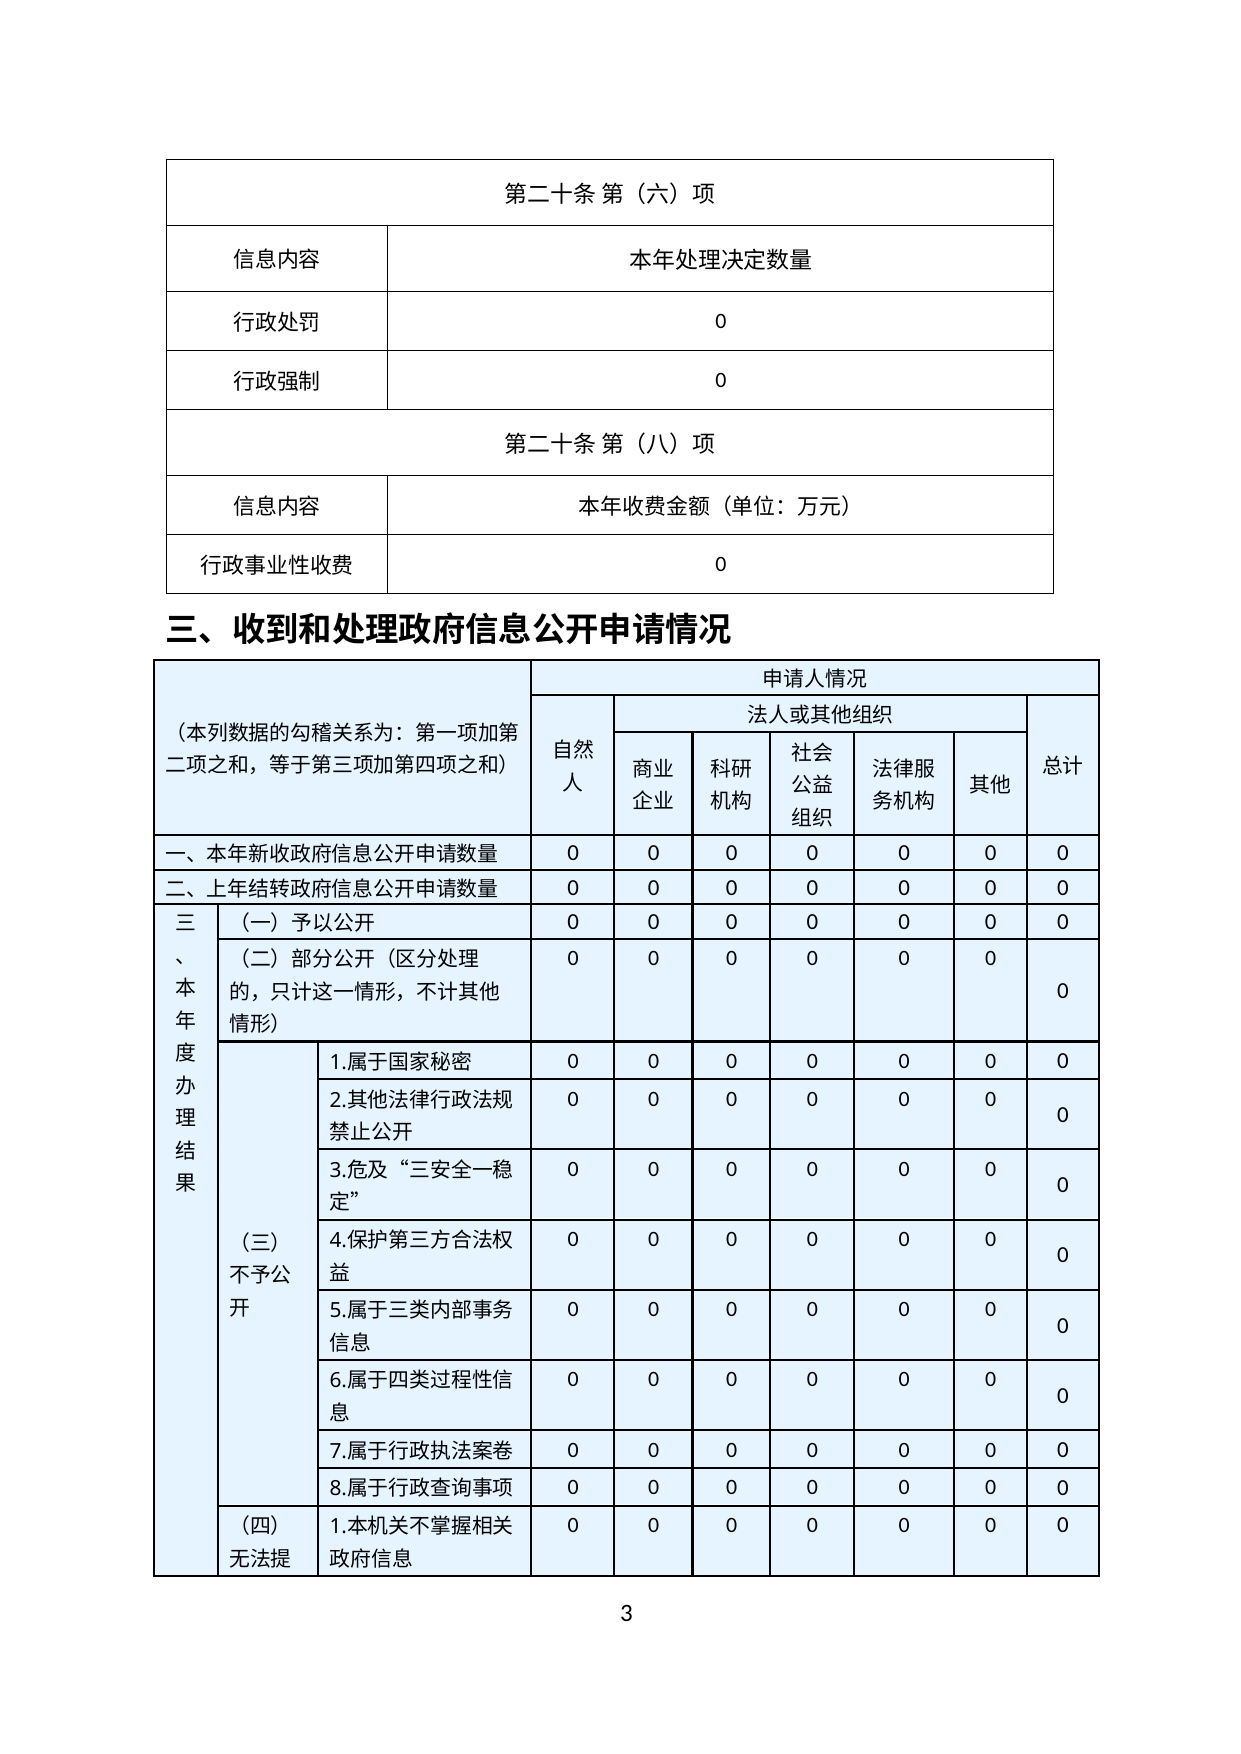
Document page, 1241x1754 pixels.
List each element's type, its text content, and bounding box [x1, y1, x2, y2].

table_cell 信息内容 [167, 476, 387, 534]
text 三、收到和处理政府信息公开申请情况 [165, 594, 1087, 659]
table_cell 0 [694, 1291, 769, 1359]
table_cell 0 [1028, 1221, 1098, 1289]
table_cell 0 [855, 905, 953, 938]
table_cell 0 [532, 1043, 613, 1078]
table_cell 0 [1028, 871, 1098, 903]
table_cell 0 [855, 1080, 953, 1148]
table_cell 第二十条 第（八）项 [167, 410, 1053, 475]
table_cell 社会公益组织 [771, 733, 853, 834]
table_cell 第二十条 第（六）项 [167, 160, 1053, 224]
table_cell （一）予以公开 [219, 905, 530, 938]
table_cell 0 [532, 1080, 613, 1148]
table_cell 4.保护第三方合法权益 [319, 1221, 530, 1289]
table_cell 0 [955, 1291, 1026, 1359]
table_cell 0 [694, 1043, 769, 1078]
table_cell 0 [1028, 1361, 1098, 1429]
table_cell 0 [855, 1361, 953, 1429]
table_cell 0 [615, 1291, 691, 1359]
table_cell 0 [955, 940, 1026, 1040]
table_cell 0 [615, 905, 691, 938]
table_cell 0 [532, 1150, 613, 1218]
table_cell 6.属于四类过程性信息 [319, 1361, 530, 1429]
table_cell 0 [388, 535, 1053, 593]
table_cell 0 [855, 1221, 953, 1289]
table_cell 二、上年结转政府信息公开申请数量 [155, 871, 530, 903]
table_cell 0 [1028, 905, 1098, 938]
table_cell 0 [771, 836, 853, 868]
table_cell 0 [1028, 940, 1098, 1040]
table_cell 0 [855, 1043, 953, 1078]
table_cell 0 [532, 905, 613, 938]
table_cell 0 [532, 1469, 613, 1504]
table_header 申请人情况 [532, 661, 1098, 693]
table_cell 7.属于行政执法案卷 [319, 1431, 530, 1467]
table_cell 0 [855, 1150, 953, 1218]
table_cell 0 [1028, 1080, 1098, 1148]
table_cell 0 [615, 1431, 691, 1467]
table_cell 0 [855, 1507, 953, 1575]
table_cell 0 [615, 1043, 691, 1078]
table_cell 0 [388, 292, 1053, 350]
table_cell 0 [532, 940, 613, 1040]
table_cell 0 [955, 1431, 1026, 1467]
table_cell 商业企业 [615, 733, 691, 834]
table_cell 行政事业性收费 [167, 535, 387, 593]
table_cell 0 [1028, 836, 1098, 868]
table_cell 信息内容 [167, 226, 387, 291]
table_cell 0 [615, 1469, 691, 1504]
table_cell 0 [694, 940, 769, 1040]
table_cell 0 [955, 836, 1026, 868]
table_cell 0 [855, 1291, 953, 1359]
table_cell 0 [1028, 1469, 1098, 1504]
table_cell 0 [955, 1469, 1026, 1504]
table_cell 行政处罚 [167, 292, 387, 350]
table_cell 0 [771, 871, 853, 903]
table_cell 0 [771, 940, 853, 1040]
table_cell 0 [855, 871, 953, 903]
table_cell （四）无法提供 [219, 1507, 317, 1575]
table_cell 0 [694, 1150, 769, 1218]
table_cell 本年处理决定数量 [388, 226, 1053, 291]
table_cell 0 [694, 1080, 769, 1148]
table_cell 0 [955, 1507, 1026, 1575]
table_cell 0 [694, 871, 769, 903]
table_cell 0 [694, 1469, 769, 1504]
table_cell 0 [694, 905, 769, 938]
table_cell 0 [1028, 1507, 1098, 1575]
table_cell 3.危及“三安全一稳定” [319, 1150, 530, 1218]
table_cell 0 [771, 1431, 853, 1467]
table_cell 0 [1028, 1291, 1098, 1359]
table_cell 科研机构 [694, 733, 769, 834]
table_cell 法律服务机构 [855, 733, 953, 834]
table_cell 一、本年新收政府信息公开申请数量 [155, 836, 530, 868]
table_cell 0 [694, 836, 769, 868]
table_cell 8.属于行政查询事项 [319, 1469, 530, 1504]
table_cell 0 [955, 1361, 1026, 1429]
table_cell 0 [955, 1221, 1026, 1289]
table_cell 其他 [955, 733, 1026, 834]
table_cell 0 [1028, 1150, 1098, 1218]
table_cell 0 [771, 1361, 853, 1429]
table_cell 0 [532, 1431, 613, 1467]
table_cell 0 [771, 1043, 853, 1078]
table_cell 0 [955, 1043, 1026, 1078]
table_cell 法人或其他组织 [615, 696, 1026, 731]
table_cell 0 [615, 1221, 691, 1289]
table_cell 行政强制 [167, 351, 387, 409]
table_cell （二）部分公开（区分处理的，只计这一情形，不计其他情形） [219, 940, 530, 1040]
table_cell 0 [615, 1361, 691, 1429]
table_cell 总计 [1028, 696, 1098, 834]
table_cell 0 [694, 1361, 769, 1429]
table_cell 0 [771, 905, 853, 938]
table_cell 0 [615, 1150, 691, 1218]
table_cell 0 [532, 836, 613, 868]
table_cell 0 [615, 836, 691, 868]
table_cell 0 [955, 1150, 1026, 1218]
table_cell 0 [771, 1150, 853, 1218]
table_cell 三、本年度办理结果 [155, 905, 217, 1575]
table_cell 0 [855, 1469, 953, 1504]
table_cell 0 [615, 1080, 691, 1148]
table_cell 0 [615, 871, 691, 903]
table_cell 本年收费金额（单位：万元） [388, 476, 1053, 534]
table_cell 0 [771, 1507, 853, 1575]
table_cell 1.属于国家秘密 [319, 1043, 530, 1078]
table_cell （三）不予公开 [219, 1043, 317, 1504]
table_cell 0 [532, 1291, 613, 1359]
table_cell 0 [532, 1221, 613, 1289]
table_cell 5.属于三类内部事务信息 [319, 1291, 530, 1359]
table_cell 0 [532, 1507, 613, 1575]
table_cell 2.其他法律行政法规禁止公开 [319, 1080, 530, 1148]
table_cell 0 [955, 1080, 1026, 1148]
table_cell 自然人 [532, 696, 613, 834]
table_cell 0 [1028, 1043, 1098, 1078]
table_cell 0 [771, 1080, 853, 1148]
table_cell 0 [771, 1469, 853, 1504]
table_cell 0 [388, 351, 1053, 409]
table_cell 0 [855, 836, 953, 868]
table_cell 0 [532, 871, 613, 903]
table_cell 0 [955, 871, 1026, 903]
table_cell 0 [1028, 1431, 1098, 1467]
table_cell 0 [855, 940, 953, 1040]
table_cell 0 [771, 1221, 853, 1289]
table_cell 0 [615, 940, 691, 1040]
table_cell 0 [615, 1507, 691, 1575]
table_cell 0 [955, 905, 1026, 938]
table_cell 0 [855, 1431, 953, 1467]
table_cell 0 [694, 1221, 769, 1289]
table_cell 0 [694, 1507, 769, 1575]
table_cell 0 [771, 1291, 853, 1359]
table_header （本列数据的勾稽关系为：第一项加第二项之和，等于第三项加第四项之和） [155, 661, 530, 834]
table_cell 1.本机关不掌握相关政府信息 [319, 1507, 530, 1575]
table_cell 0 [694, 1431, 769, 1467]
table_cell 0 [532, 1361, 613, 1429]
